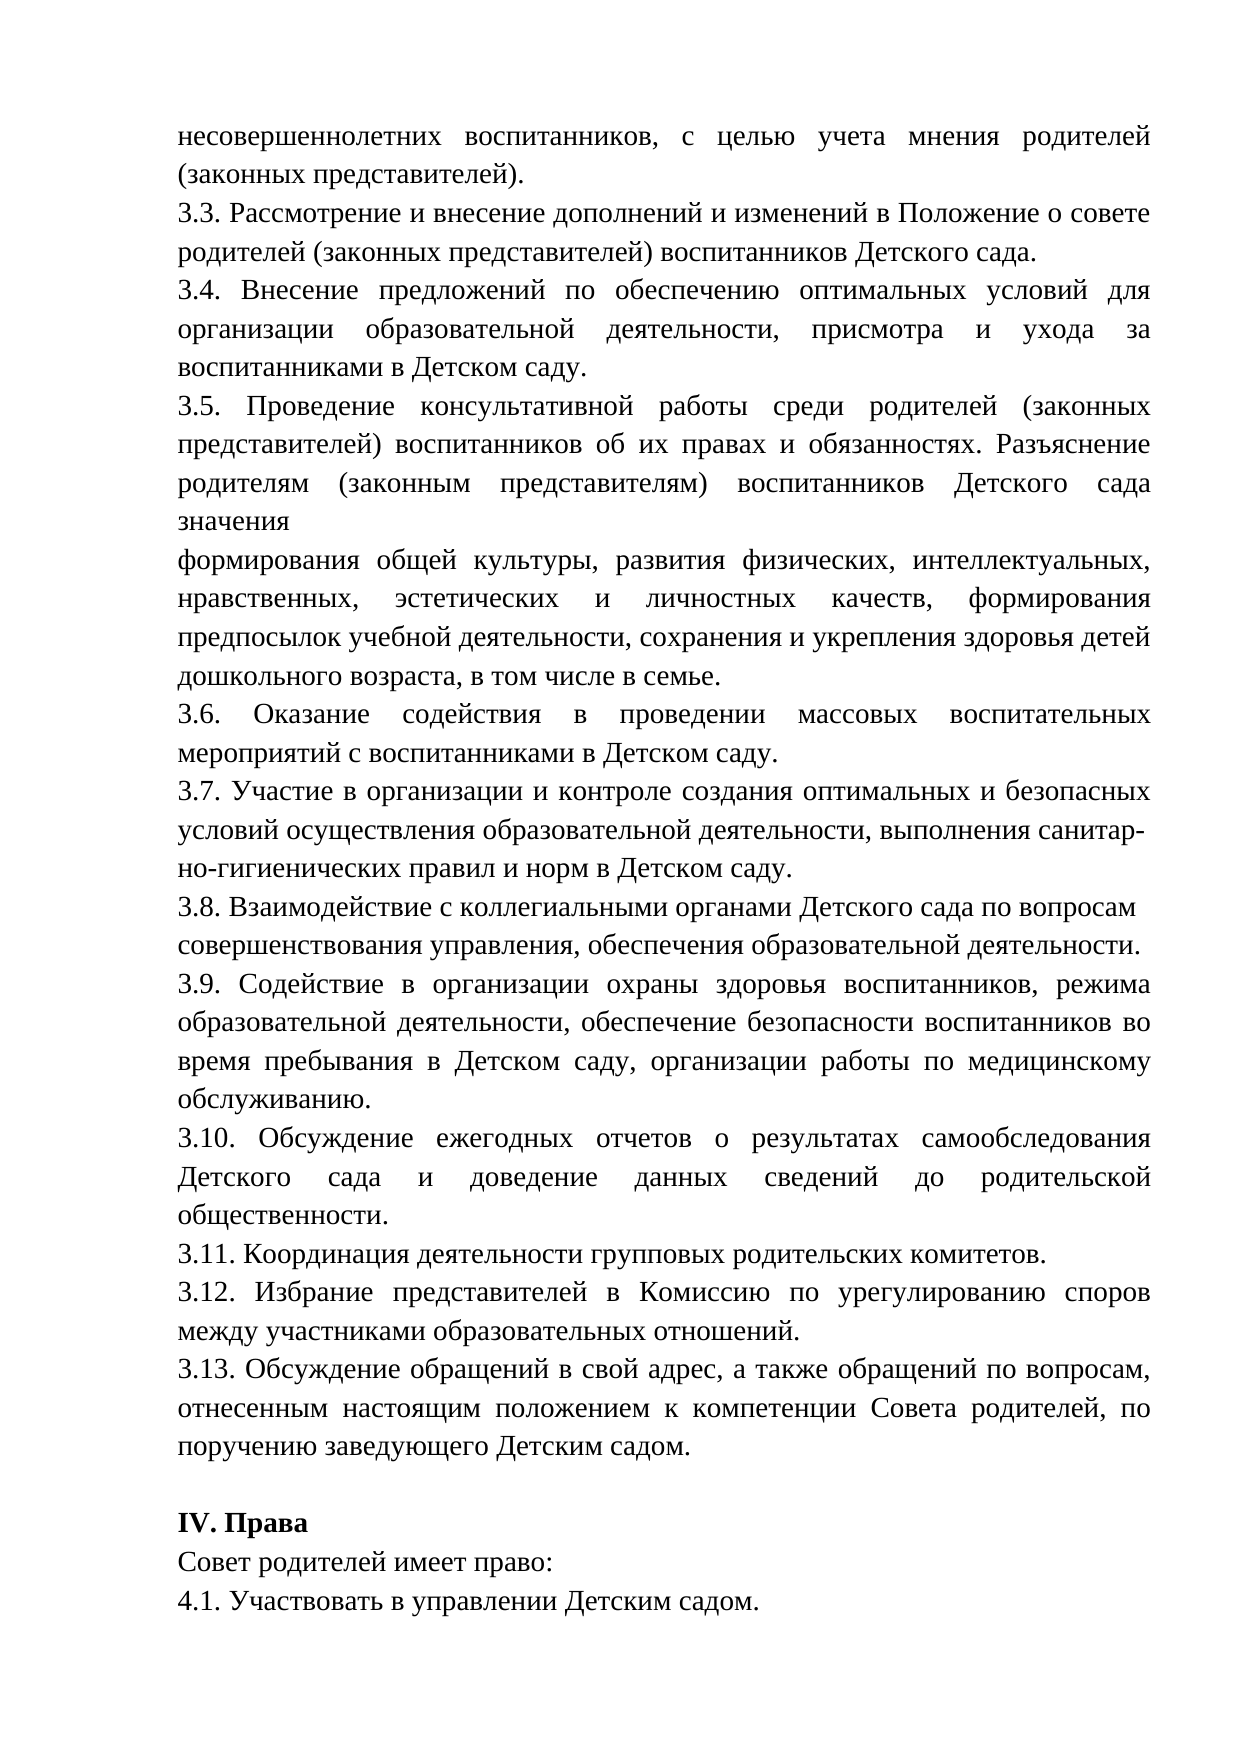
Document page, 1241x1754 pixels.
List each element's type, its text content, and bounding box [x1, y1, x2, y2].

text 3.13. Обсуждение обращений в свой адрес, а также обращений по вопросам, отнесенным настоящим положением к компетенции Совета родителей, по поручению заведующего Детским садом. [177, 1351, 1152, 1462]
text 3.9. Содействие в организации охраны здоровья воспитанников, режима образовательной деятельности, обеспечение безопасности воспитанников во время пребывания в Детском саду, организации работы по медицинскому обслуживанию. [177, 966, 1152, 1115]
text 3.6. Оказание содействия в проведении массовых воспитательных мероприятий с воспитанниками в Детском саду. [177, 696, 1152, 768]
text 3.5. Проведение консультативной работы среди родителей (законных представителей) воспитанников об их правах и обязанностях. Разъяснение родителям (законным представителям) воспитанников Детского сада значения [177, 388, 1152, 537]
text Совет родителей имеет право: [177, 1544, 1152, 1578]
text 3.12. Избрание представителей в Комиссию по урегулированию споров между участниками образовательных отношений. [177, 1274, 1152, 1346]
text 3.3. Рассмотрение и внесение дополнений и изменений в Положение о совете родителей (законных представителей) воспитанников Детского сада. [177, 195, 1152, 267]
text 3.10. Обсуждение ежегодных отчетов о результатах самообследования Детского сада и доведение данных сведений до родительской общественности. [177, 1120, 1152, 1231]
text 4.1. Участвовать в управлении Детским садом. [177, 1583, 1152, 1616]
text 3.4. Внесение предложений по обеспечению оптимальных условий для организации образовательной деятельности, присмотра и ухода за воспитанниками в Детском саду. [177, 272, 1152, 383]
text 3.8. Взаимодействие с коллегиальными органами Детского сада по вопросам [177, 889, 1152, 922]
text 3.11. Координация деятельности групповых родительских комитетов. [177, 1236, 1152, 1269]
text 3.7. Участие в организации и контроле создания оптимальных и безопасных условий осуществления образовательной деятельности, выполнения санитар- [177, 773, 1152, 845]
text но-гигиенических правил и норм в Детском саду. [177, 850, 1152, 884]
text формирования общей культуры, развития физических, интеллектуальных, нравственных, эстетических и личностных качеств, формирования предпосылок учебной деятельности, сохранения и укрепления здоровья детей [177, 542, 1152, 653]
text несовершеннолетних воспитанников, с целью учета мнения родителей (законных представителей). [177, 118, 1152, 190]
text IV. Права [177, 1506, 1152, 1539]
text дошкольного возраста, в том числе в семье. [177, 658, 1152, 691]
text совершенствования управления, обеспечения образовательной деятельности. [177, 927, 1152, 961]
